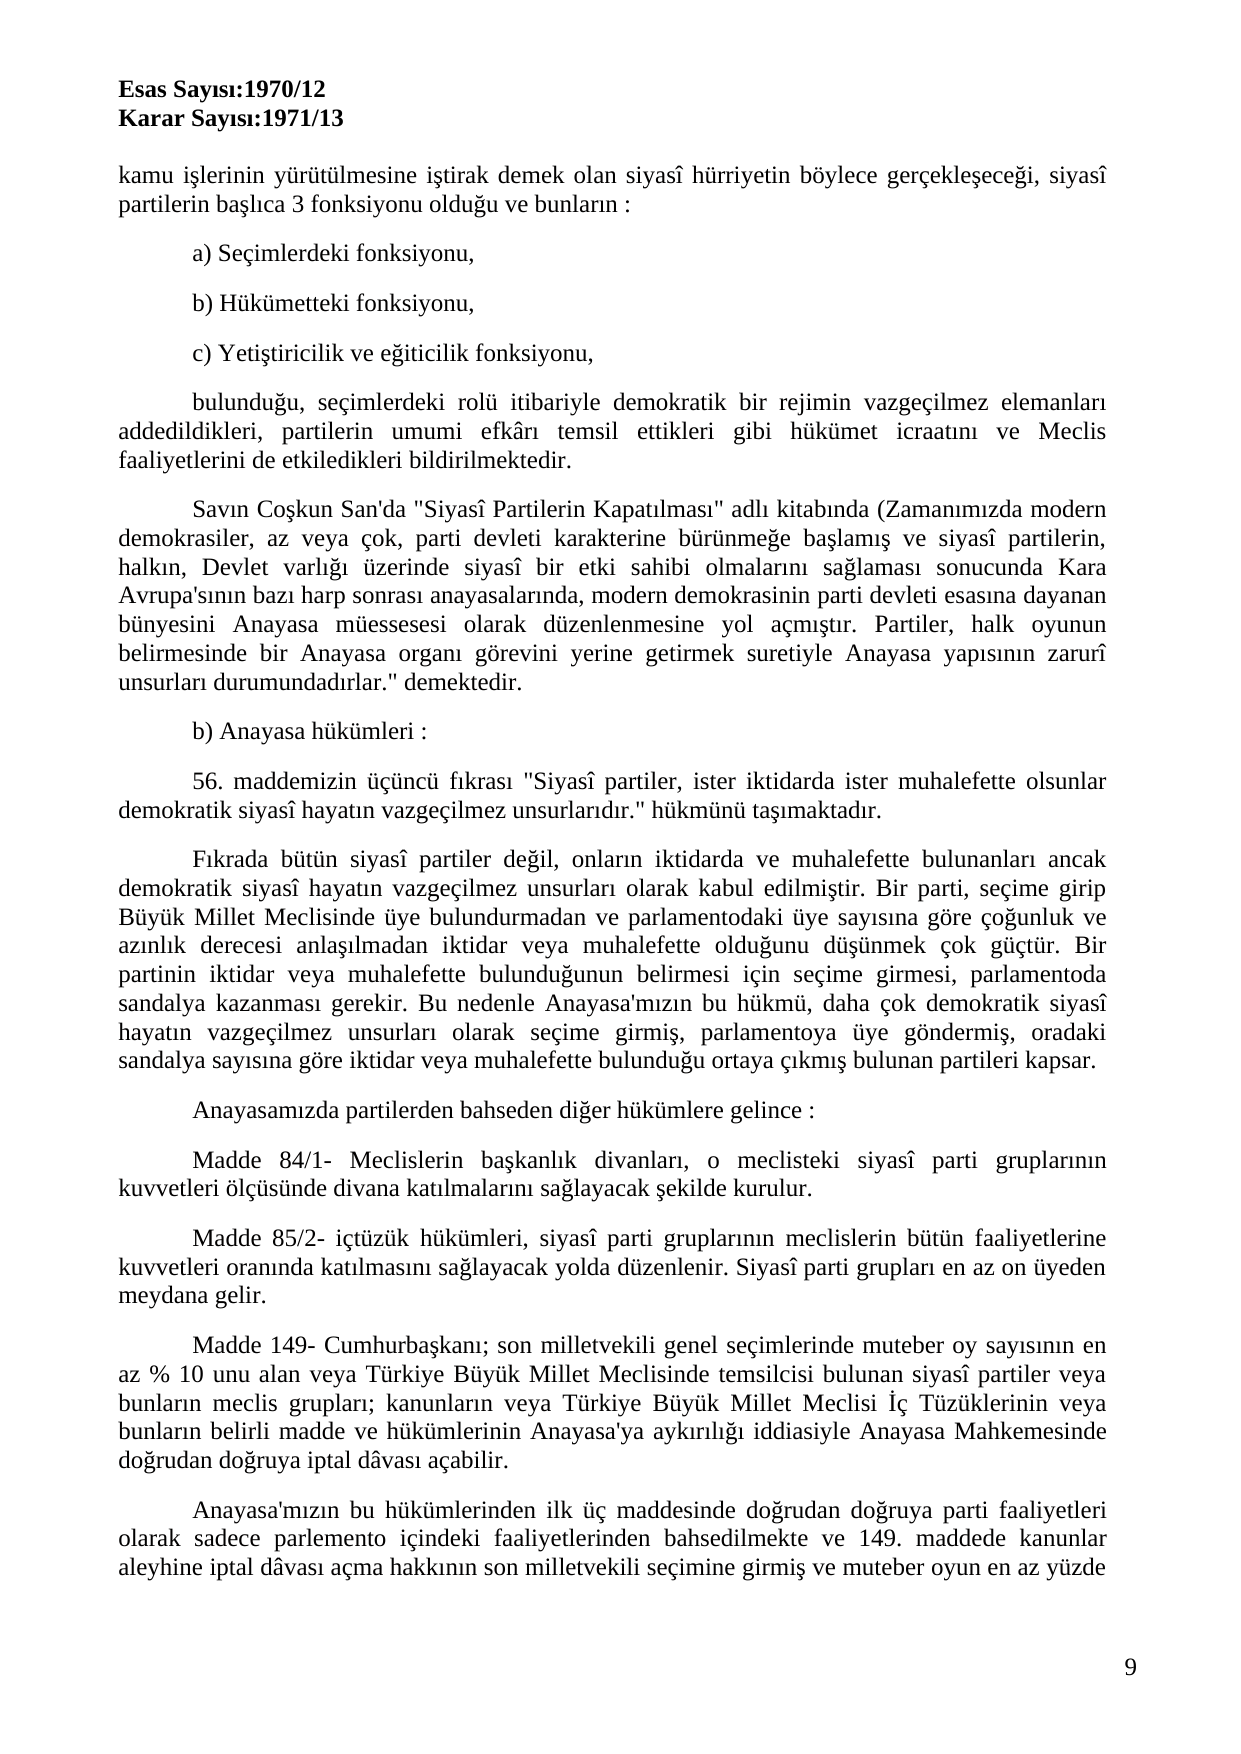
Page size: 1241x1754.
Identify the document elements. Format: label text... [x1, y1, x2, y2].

text b) Anayasa hükümleri : [118, 716, 1107, 745]
text a) Seçimlerdeki fonksiyonu, [118, 238, 1107, 267]
text b) Hükümetteki fonksiyonu, [118, 288, 1107, 317]
text Madde 84/1- Meclislerin başkanlık divanları, o meclisteki siyasî parti gruplarının kuvvetleri ölçüsünde divana katılmalarını sağlayacak şekilde kurulur. [118, 1145, 1107, 1202]
text bulunduğu, seçimlerdeki rolü itibariyle demokratik bir rejimin vazgeçilmez elemanları addedildikleri, partilerin umumi efkârı temsil ettikleri gibi hükümet icraatını ve Meclis faaliyetlerini de etkiledikleri bildirilmektedir. [118, 387, 1107, 473]
text Fıkrada bütün siyasî partiler değil, onların iktidarda ve muhalefette bulunanları ancak demokratik siyasî hayatın vazgeçilmez unsurları olarak kabul edilmiştir. Bir parti, seçime girip Büyük Millet Meclisinde üye bulundurmadan ve parlamentodaki üye sayısına göre çoğunluk ve azınlık derecesi anlaşılmadan iktidar veya muhalefette olduğunu düşünmek çok güçtür. Bir partinin iktidar veya muhalefette bulunduğunun belirmesi için seçime girmesi, parlamentoda sandalya kazanması gerekir. Bu nedenle Anayasa'mızın bu hükmü, daha çok demokratik siyasî hayatın vazgeçilmez unsurları olarak seçime girmiş, parlamentoya üye göndermiş, oradaki sandalya sayısına göre iktidar veya muhalefette bulunduğu ortaya çıkmış bulunan partileri kapsar. [118, 844, 1107, 1074]
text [118, 1495, 1107, 1581]
text 56. maddemizin üçüncü fıkrası "Siyasî partiler, ister iktidarda ister muhalefette olsunlar demokratik siyasî hayatın vazgeçilmez unsurlarıdır." hükmünü taşımaktadır. [118, 766, 1107, 823]
text c) Yetiştiricilik ve eğiticilik fonksiyonu, [118, 338, 1107, 366]
text Savın Coşkun San'da "Siyasî Partilerin Kapatılması" adlı kitabında (Zamanımızda modern demokrasiler, az veya çok, parti devleti karakterine bürünmeğe başlamış ve siyasî partilerin, halkın, Devlet varlığı üzerinde siyasî bir etki sahibi olmalarını sağlaması sonucunda Kara Avrupa'sının bazı harp sonrası anayasalarında, modern demokrasinin parti devleti esasına dayanan bünyesini Anayasa müessesesi olarak düzenlenmesine yol açmıştır. Partiler, halk oyunun belirmesinde bir Anayasa organı görevini yerine getirmek suretiyle Anayasa yapısının zarurî unsurları durumundadırlar." demektedir. [118, 494, 1107, 696]
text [118, 160, 1107, 218]
text Madde 149- Cumhurbaşkanı; son milletvekili genel seçimlerinde muteber oy sayısının en az % 10 unu alan veya Türkiye Büyük Millet Meclisinde temsilcisi bulunan siyasî partiler veya bunların meclis grupları; kanunların veya Türkiye Büyük Millet Meclisi İç Tüzüklerinin veya bunların belirli madde ve hükümlerinin Anayasa'ya aykırılığı iddiasiyle Anayasa Mahkemesinde doğrudan doğruya iptal dâvası açabilir. [118, 1330, 1107, 1474]
text Anayasamızda partilerden bahseden diğer hükümlere gelince : [118, 1095, 1107, 1124]
text Madde 85/2- içtüzük hükümleri, siyasî parti gruplarının meclislerin bütün faaliyetlerine kuvvetleri oranında katılmasını sağlayacak yolda düzenlenir. Siyasî parti grupları en az on üyeden meydana gelir. [118, 1223, 1107, 1309]
